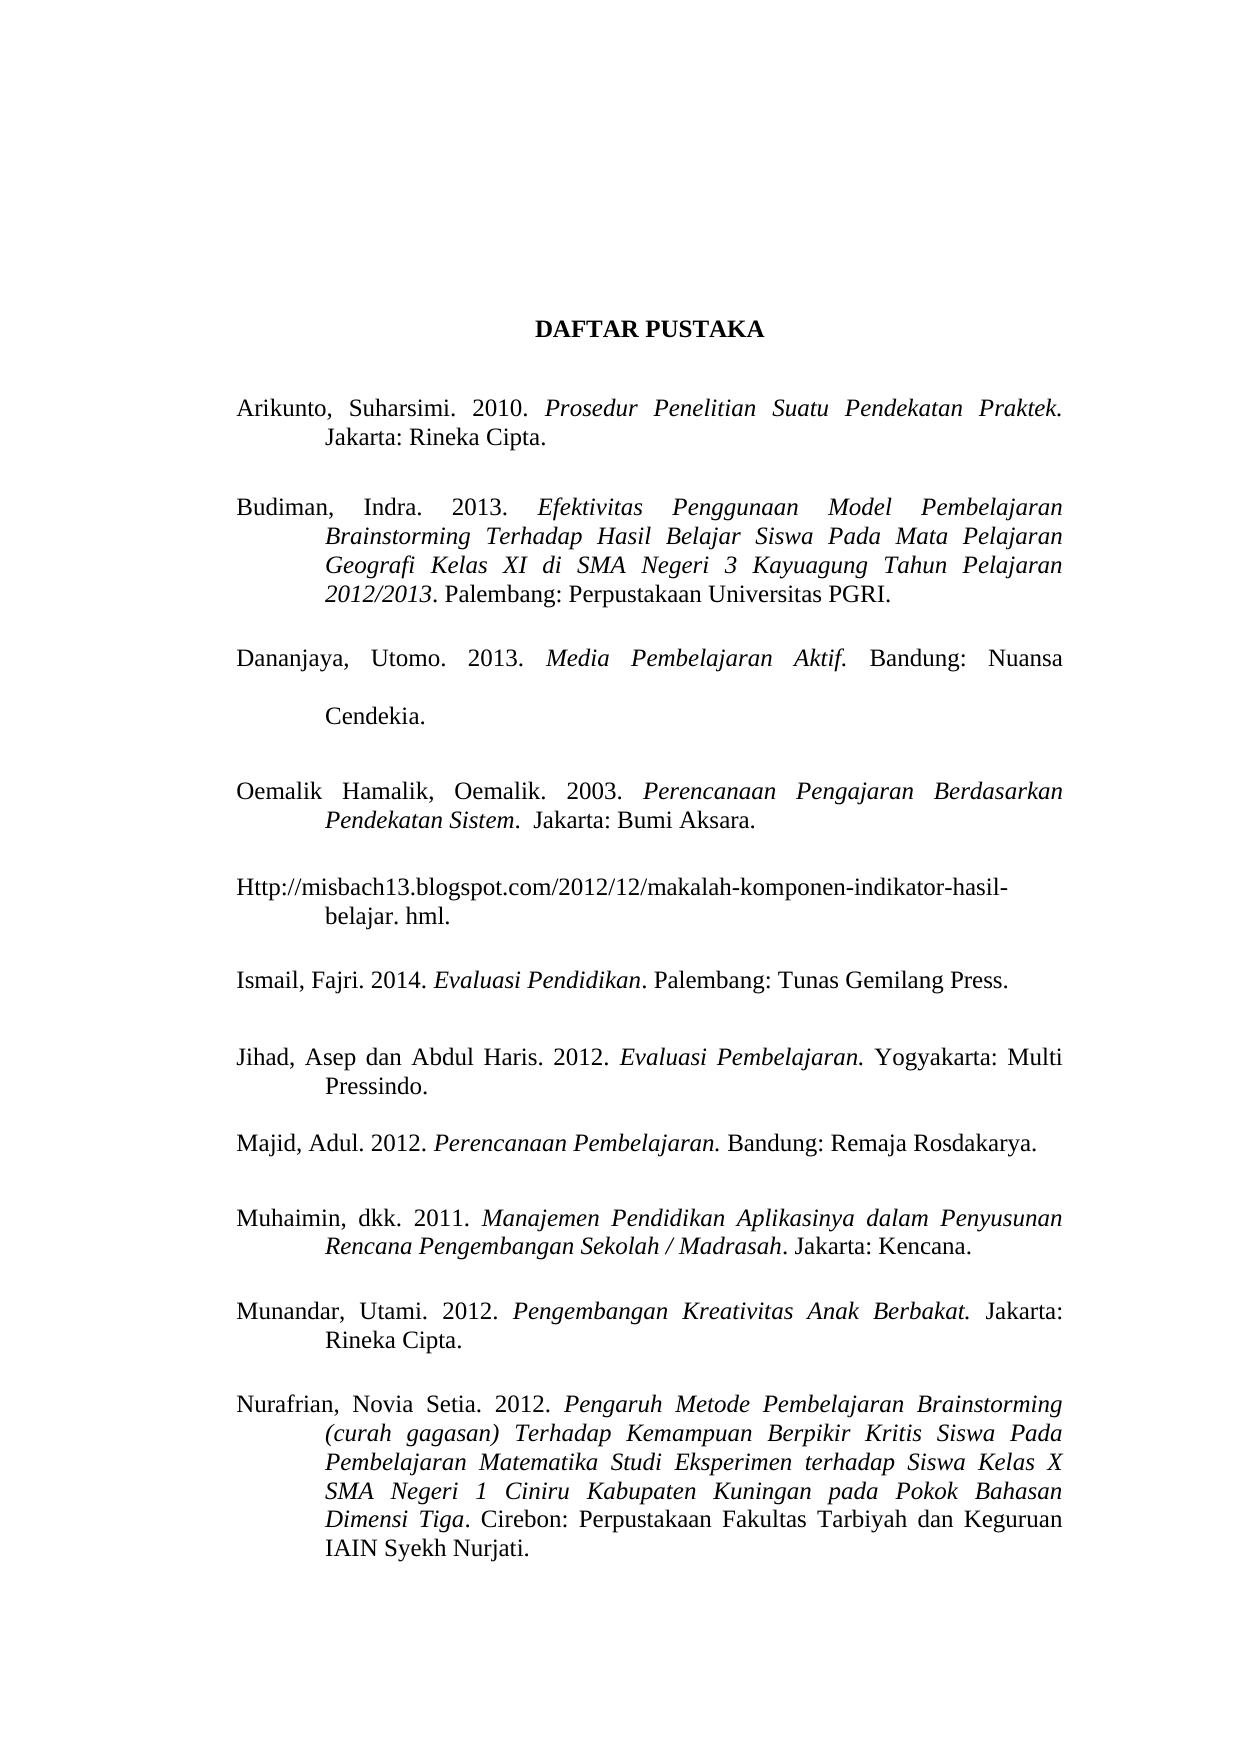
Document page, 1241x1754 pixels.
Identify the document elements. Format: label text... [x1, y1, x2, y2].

list Http://misbach13.blogspot.com/2012/12/makalah-komponen-indikator-hasil-belajar. hml. [236, 872, 1063, 929]
list Oemalik Hamalik, Oemalik. 2003. Perencanaan Pengajaran Berdasarkan Pendekatan Sistem. Jakarta: Bumi Aksara. [236, 776, 1063, 834]
list Muhaimin, dkk. 2011. Manajemen Pendidikan Aplikasinya dalam Penyusunan Rencana Pengembangan Sekolah / Madrasah. Jakarta: Kencana. [236, 1203, 1063, 1260]
text Nurafrian, Novia Setia. 2012. Pengaruh Metode Pembelajaran Brainstorming (curah gagasan) Terhadap Kemampuan Berpikir Kritis Siswa Pada Pembelajaran Matematika Studi Eksperimen terhadap Siswa Kelas X SMA Negeri 1 Ciniru Kabupaten Kuningan pada Pokok Bahasan Dimensi Tiga. Cirebon: Perpustakaan Fakultas Tarbiyah dan Keguruan IAIN Syekh Nurjati. [236, 1389, 1063, 1562]
text DAFTAR PUSTAKA [236, 314, 1063, 343]
list Ismail, Fajri. 2014. Evaluasi Pendidikan. Palembang: Tunas Gemilang Press. [236, 966, 1063, 994]
list Munandar, Utami. 2012. Pengembangan Kreativitas Anak Berbakat. Jakarta: Rineka Cipta. [236, 1296, 1063, 1354]
list Majid, Adul. 2012. Perencanaan Pembelajaran. Bandung: Remaja Rosdakarya. [236, 1128, 1063, 1157]
list Arikunto, Suharsimi. 2010. Prosedur Penelitian Suatu Pendekatan Praktek. Jakarta: Rineka Cipta. [236, 393, 1063, 450]
list Dananjaya, Utomo. 2013. Media Pembelajaran Aktif. Bandung: Nuansa Cendekia. [236, 643, 1063, 730]
list Budiman, Indra. 2013. Efektivitas Penggunaan Model Pembelajaran Brainstorming Terhadap Hasil Belajar Siswa Pada Mata Pelajaran Geografi Kelas XI di SMA Negeri 3 Kayuagung Tahun Pelajaran 2012/2013. Palembang: Perpustakaan Universitas PGRI. [236, 492, 1063, 607]
list Jihad, Asep dan Abdul Haris. 2012. Evaluasi Pembelajaran. Yogyakarta: Multi Pressindo. [236, 1042, 1063, 1100]
